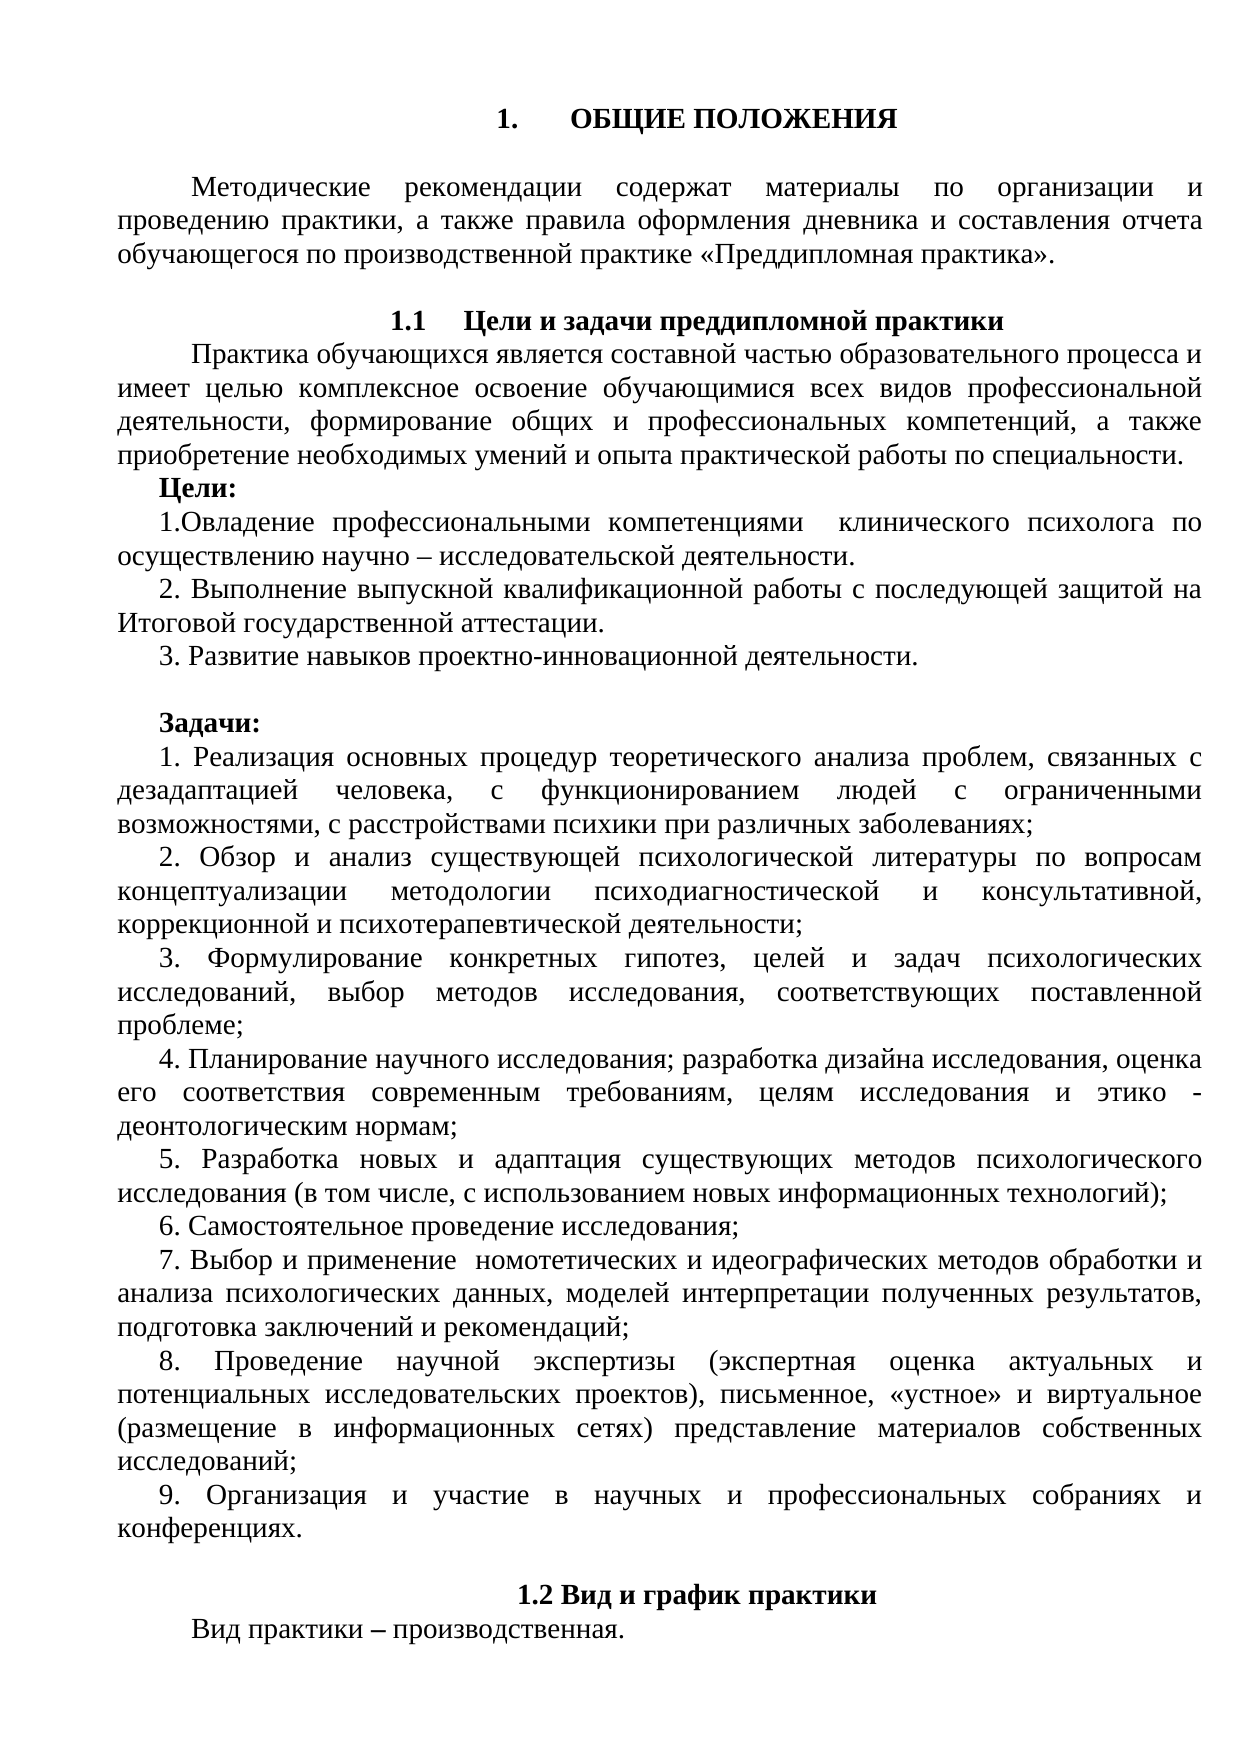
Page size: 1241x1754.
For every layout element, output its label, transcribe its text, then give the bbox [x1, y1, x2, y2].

text 2. Обзор и анализ существующей психологической литературы по вопросам концептуализации методологии психодиагностической и консультативной, коррекционной и психотерапевтической деятельности; [117, 839, 1203, 940]
text 5. Разработка новых и адаптация существующих методов психологического исследования (в том числе, с использованием новых информационных технологий); [117, 1141, 1203, 1208]
text 4. Планирование научного исследования; разработка дизайна исследования, оценка его соответствия современным требованиям, целям исследования и этико - деонтологическим нормам; [117, 1041, 1203, 1141]
text 2. Выполнение выпускной квалификационной работы с последующей защитой на Итоговой государственной аттестации. [117, 571, 1203, 638]
text 8. Проведение научной экспертизы (экспертная оценка актуальных и потенциальных исследовательских проектов), письменное, «устное» и виртуальное (размещение в информационных сетях) представление материалов собственных исследований; [117, 1343, 1203, 1477]
text 1. Реализация основных процедур теоретического анализа проблем, связанных с дезадаптацией человека, с функционированием людей с ограниченными возможностями, с расстройствами психики при различных заболеваниях; [117, 739, 1203, 839]
text Вид практики – производственная. [117, 1611, 1203, 1644]
text 1.2 Вид и график практики [117, 1577, 1203, 1611]
text Практика обучающихся является составной частью образовательного процесса и имеет целью комплексное освоение обучающимися всех видов профессиональной деятельности, формирование общих и профессиональных компетенций, а также приобретение необходимых умений и опыта практической работы по специальности. [117, 336, 1203, 471]
text 9. Организация и участие в научных и профессиональных собраниях и конференциях. [117, 1477, 1203, 1544]
list Общие положения [117, 102, 1203, 135]
text 1.Овладение профессиональными компетенциями клинического психолога по осуществлению научно – исследовательской деятельности. [117, 504, 1203, 571]
text 6. Самостоятельное проведение исследования; [117, 1208, 1203, 1242]
text 3. Развитие навыков проектно-инновационной деятельности. [117, 638, 1203, 672]
text Цели: [117, 471, 1203, 504]
text 7. Выбор и применение номотетических и идеографических методов обработки и анализа психологических данных, моделей интерпретации полученных результатов, подготовка заключений и рекомендаций; [117, 1242, 1203, 1343]
text Задачи: [117, 705, 1203, 739]
text Методические рекомендации содержат материалы по организации и проведению практики, а также правила оформления дневника и составления отчета обучающегося по производственной практике «Преддипломная практика». [117, 169, 1203, 269]
text 3. Формулирование конкретных гипотез, целей и задач психологических исследований, выбор методов исследования, соответствующих поставленной проблеме; [117, 940, 1203, 1041]
list Цели и задачи преддипломной практики [117, 303, 1203, 336]
